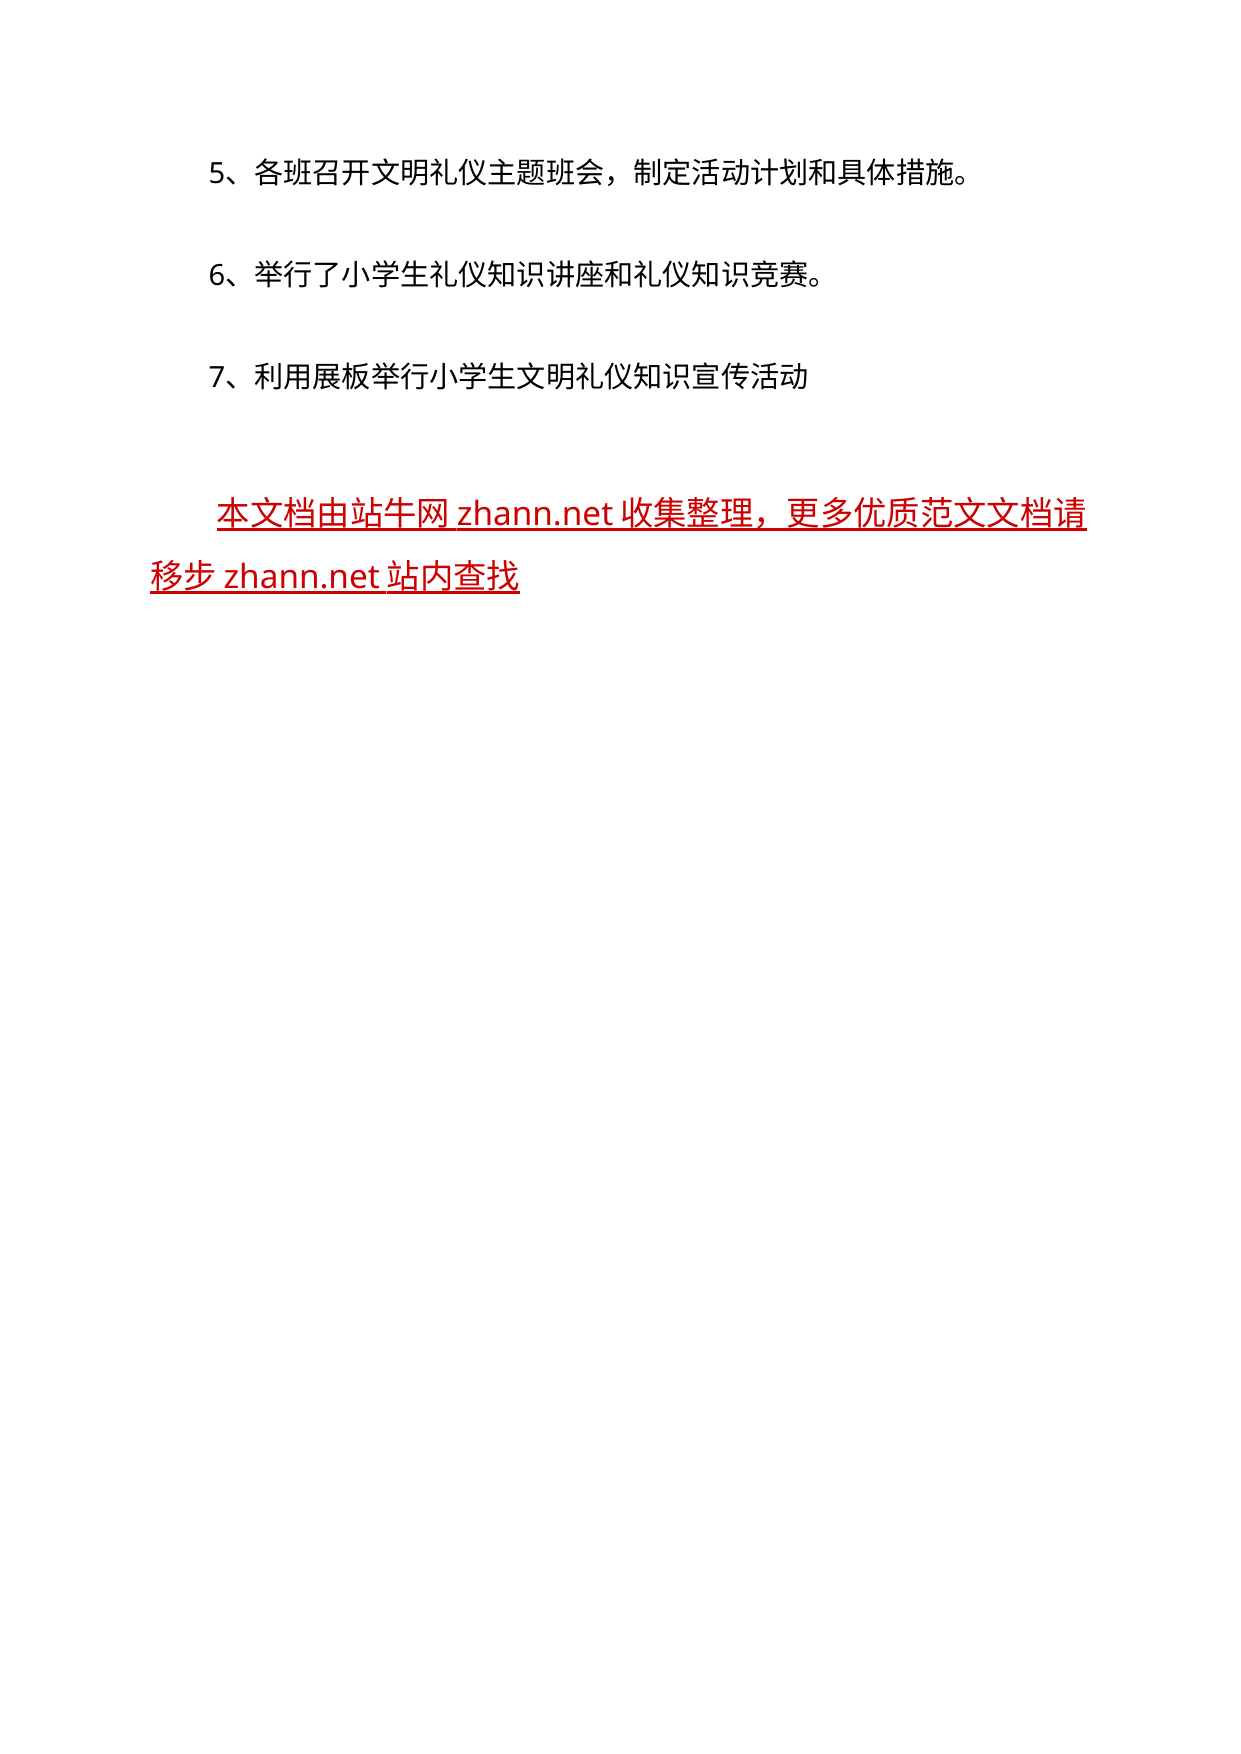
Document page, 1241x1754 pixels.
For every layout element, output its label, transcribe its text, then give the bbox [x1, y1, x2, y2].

text 7、利用展板举行小学生文明礼仪知识宣传活动 [150, 354, 1090, 396]
text 6、举行了小学生礼仪知识讲座和礼仪知识竞赛。 [150, 252, 1090, 294]
text 5、各班召开文明礼仪主题班会，制定活动计划和具体措施。 [150, 150, 1090, 192]
text 本文档由站牛网zhann.net收集整理，更多优质范文文档请移步zhann.net站内查找 [150, 487, 1090, 598]
